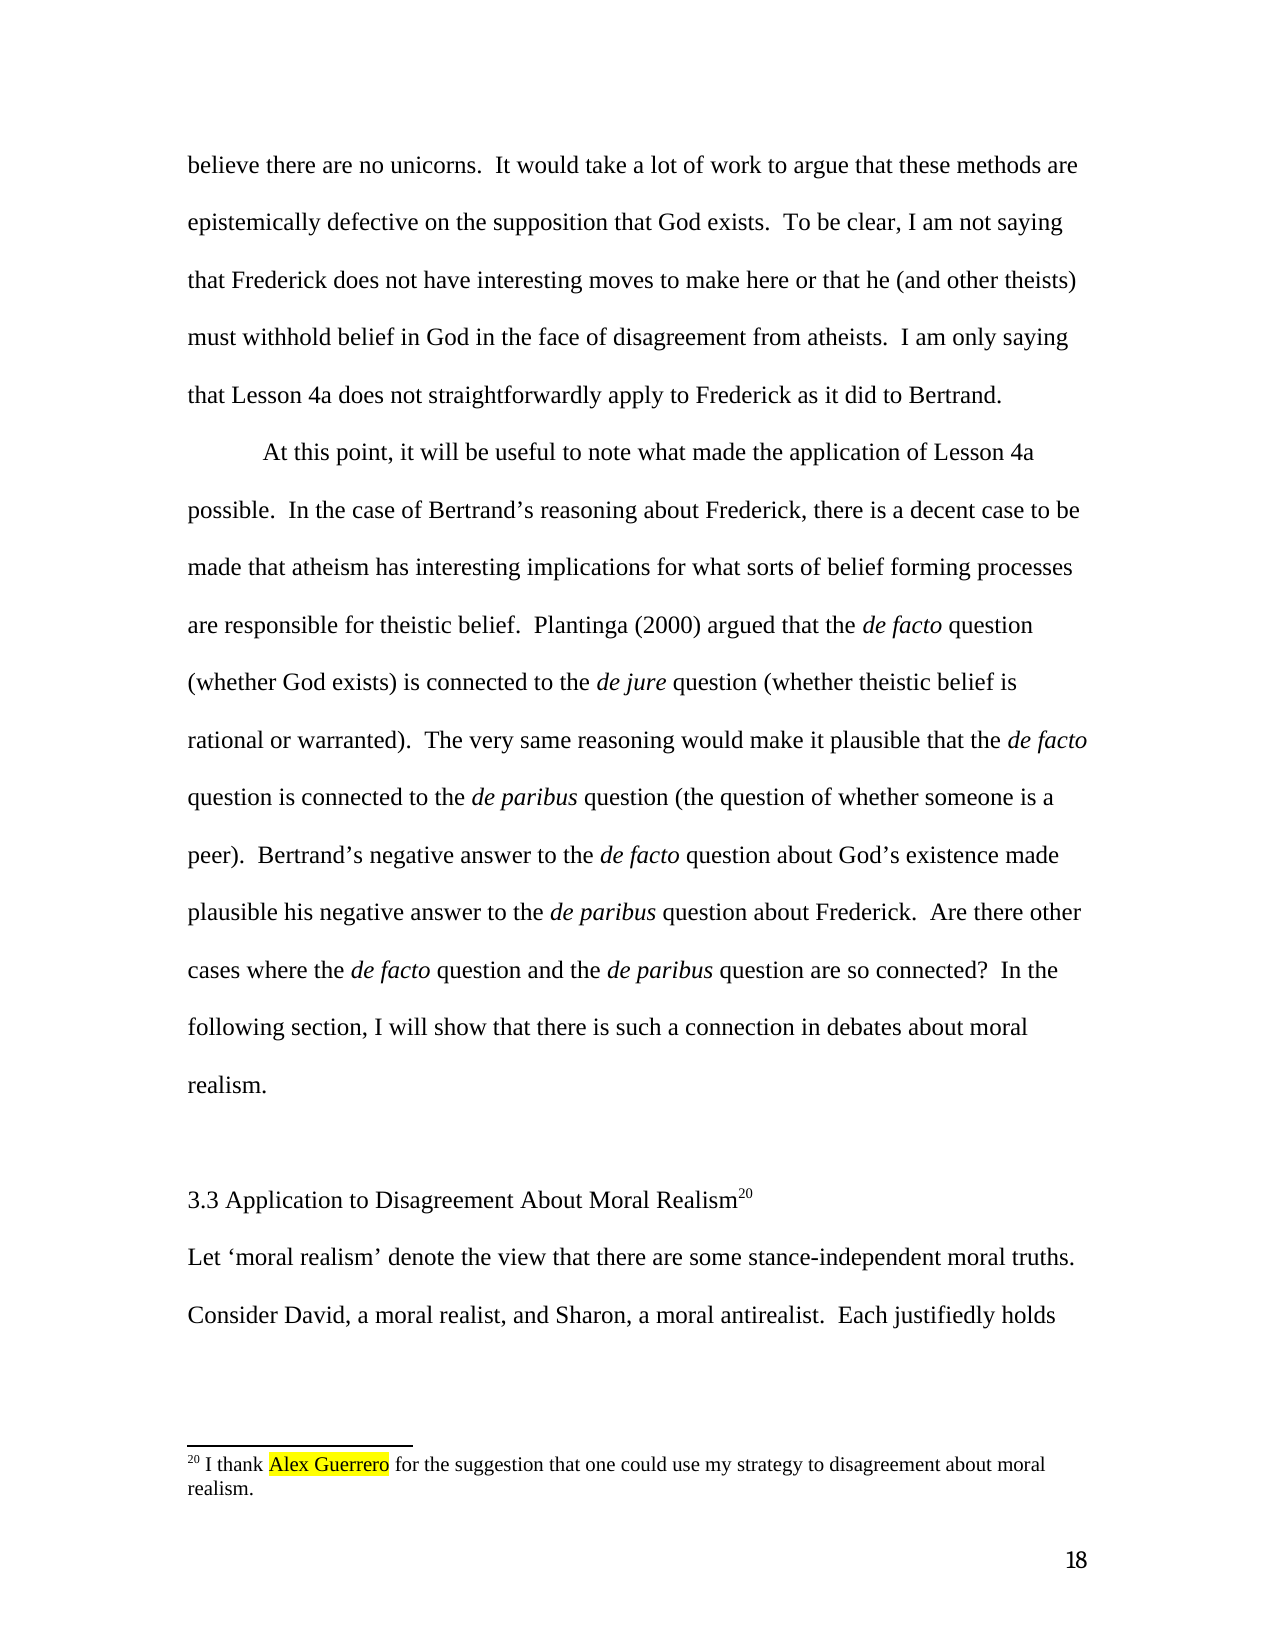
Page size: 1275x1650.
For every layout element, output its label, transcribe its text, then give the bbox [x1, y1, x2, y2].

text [187, 150, 1087, 409]
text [187, 1242, 1087, 1329]
text 3.3 Application to Disagreement About Moral Realism [187, 1185, 1087, 1214]
text At this point, it will be useful to note what made the application of Lesson 4a possible. In the case of Bertrand’s reasoning about Frederick, there is a decent case to be made that atheism has interesting implications for what sorts of belief forming processes are responsible for theistic belief. Plantinga (2000) argued that the de facto question (whether God exists) is connected to the de jure question (whether theistic belief is rational or warranted). The very same reasoning would make it plausible that the de facto question is connected to the de paribus question (the question of whether someone is a peer). Bertrand’s negative answer to the de facto question about God’s existence made plausible his negative answer to the de paribus question about Frederick. Are there other cases where the de facto question and the de paribus question are so connected? In the following section, I will show that there is such a connection in debates about moral realism. [187, 437, 1087, 1099]
